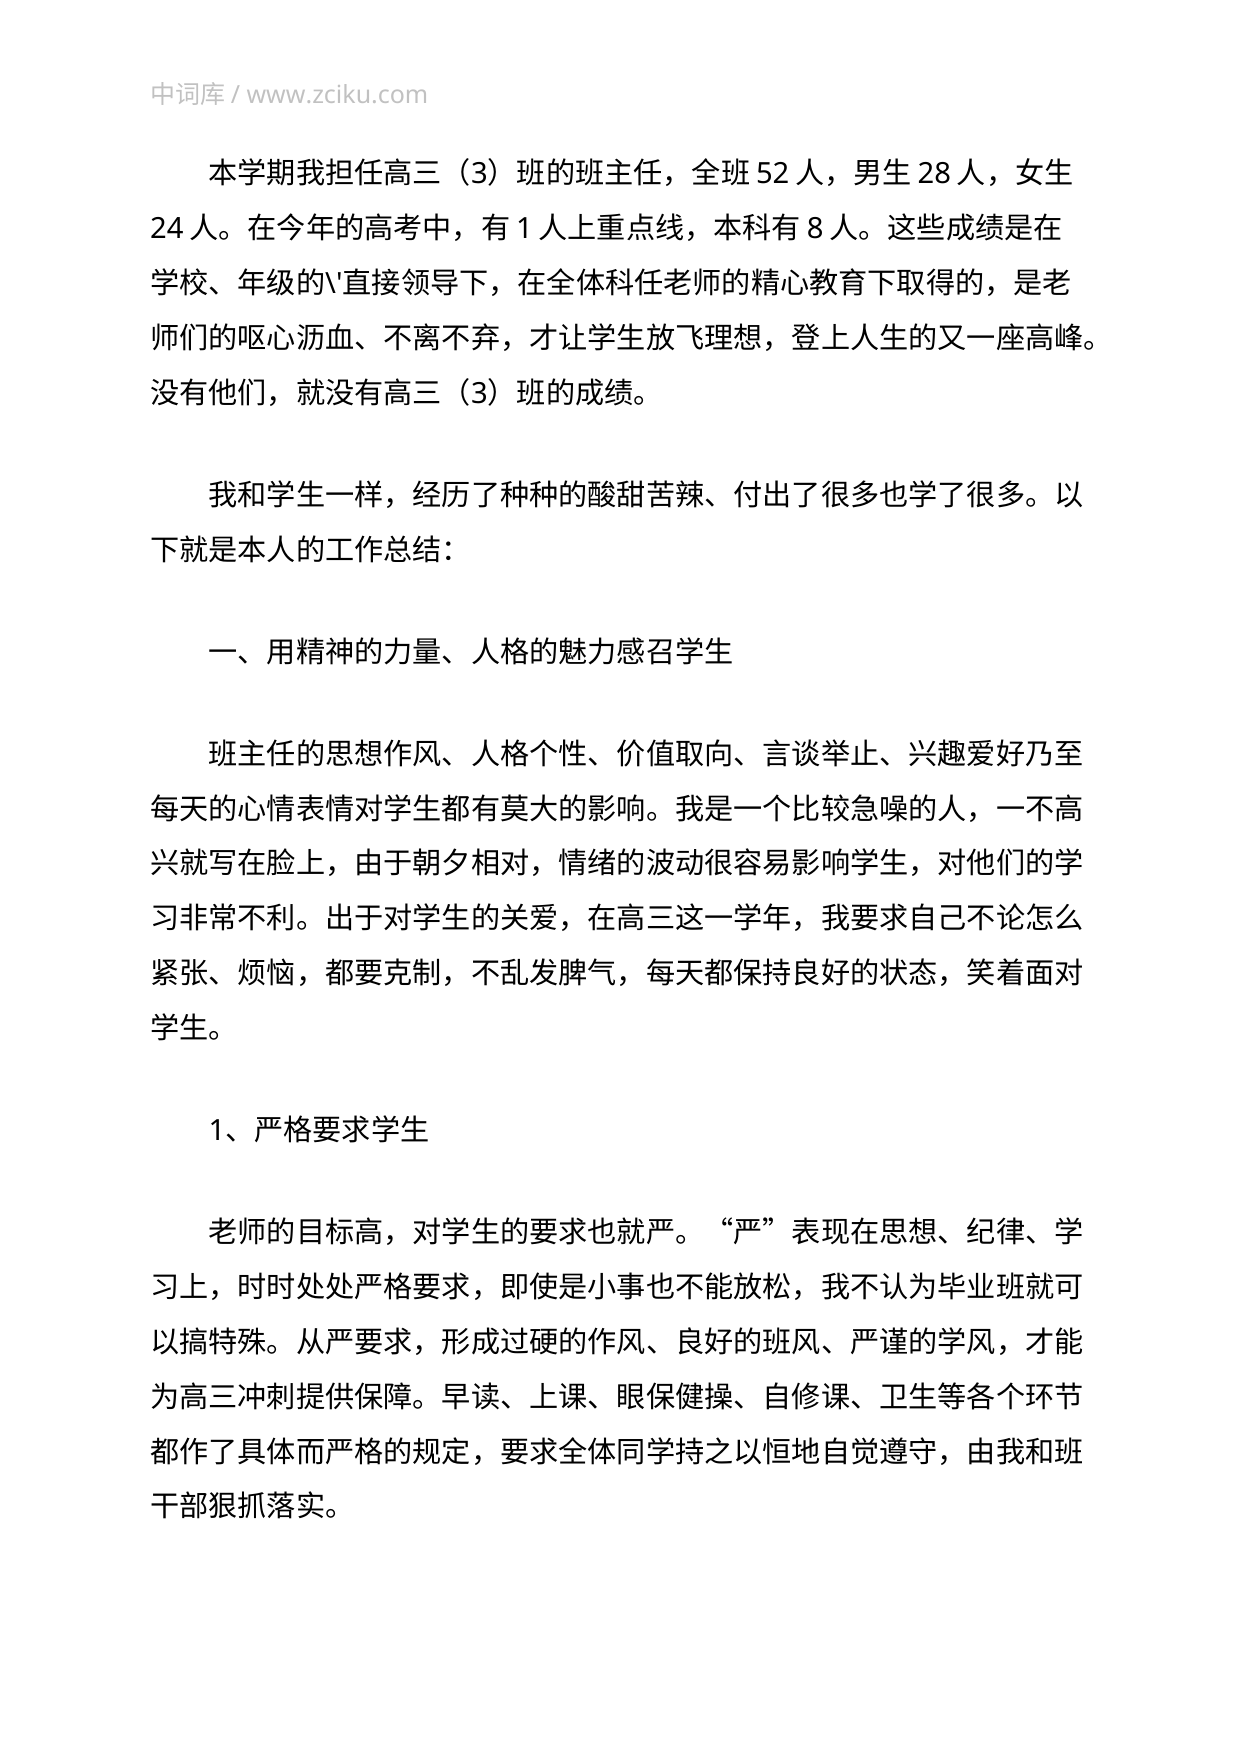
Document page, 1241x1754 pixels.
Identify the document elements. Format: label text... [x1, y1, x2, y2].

text 一、用精神的力量、人格的魅力感召学生 [150, 628, 1090, 671]
text 本学期我担任高三（3）班的班主任，全班52人，男生28人，女生24人。在今年的高考中，有1人上重点线，本科有8人。这些成绩是在学校、年级的\'直接领导下，在全体科任老师的精心教育下取得的，是老师们的呕心沥血、不离不弃，才让学生放飞理想，登上人生的又一座高峰。没有他们，就没有高三（3）班的成绩。 [150, 150, 1090, 412]
text 我和学生一样，经历了种种的酸甜苦辣、付出了很多也学了很多。以下就是本人的工作总结： [150, 472, 1090, 569]
text 老师的目标高，对学生的要求也就严。“严”表现在思想、纪律、学习上，时时处处严格要求，即使是小事也不能放松，我不认为毕业班就可以搞特殊。从严要求，形成过硬的作风、良好的班风、严谨的学风，才能为高三冲刺提供保障。早读、上课、眼保健操、自修课、卫生等各个环节都作了具体而严格的规定，要求全体同学持之以恒地自觉遵守，由我和班干部狠抓落实。 [150, 1208, 1090, 1525]
text 1、严格要求学生 [150, 1107, 1090, 1149]
text 班主任的思想作风、人格个性、价值取向、言谈举止、兴趣爱好乃至每天的心情表情对学生都有莫大的影响。我是一个比较急噪的人，一不高兴就写在脸上，由于朝夕相对，情绪的波动很容易影响学生，对他们的学习非常不利。出于对学生的关爱，在高三这一学年，我要求自己不论怎么紧张、烦恼，都要克制，不乱发脾气，每天都保持良好的状态，笑着面对学生。 [150, 730, 1090, 1047]
